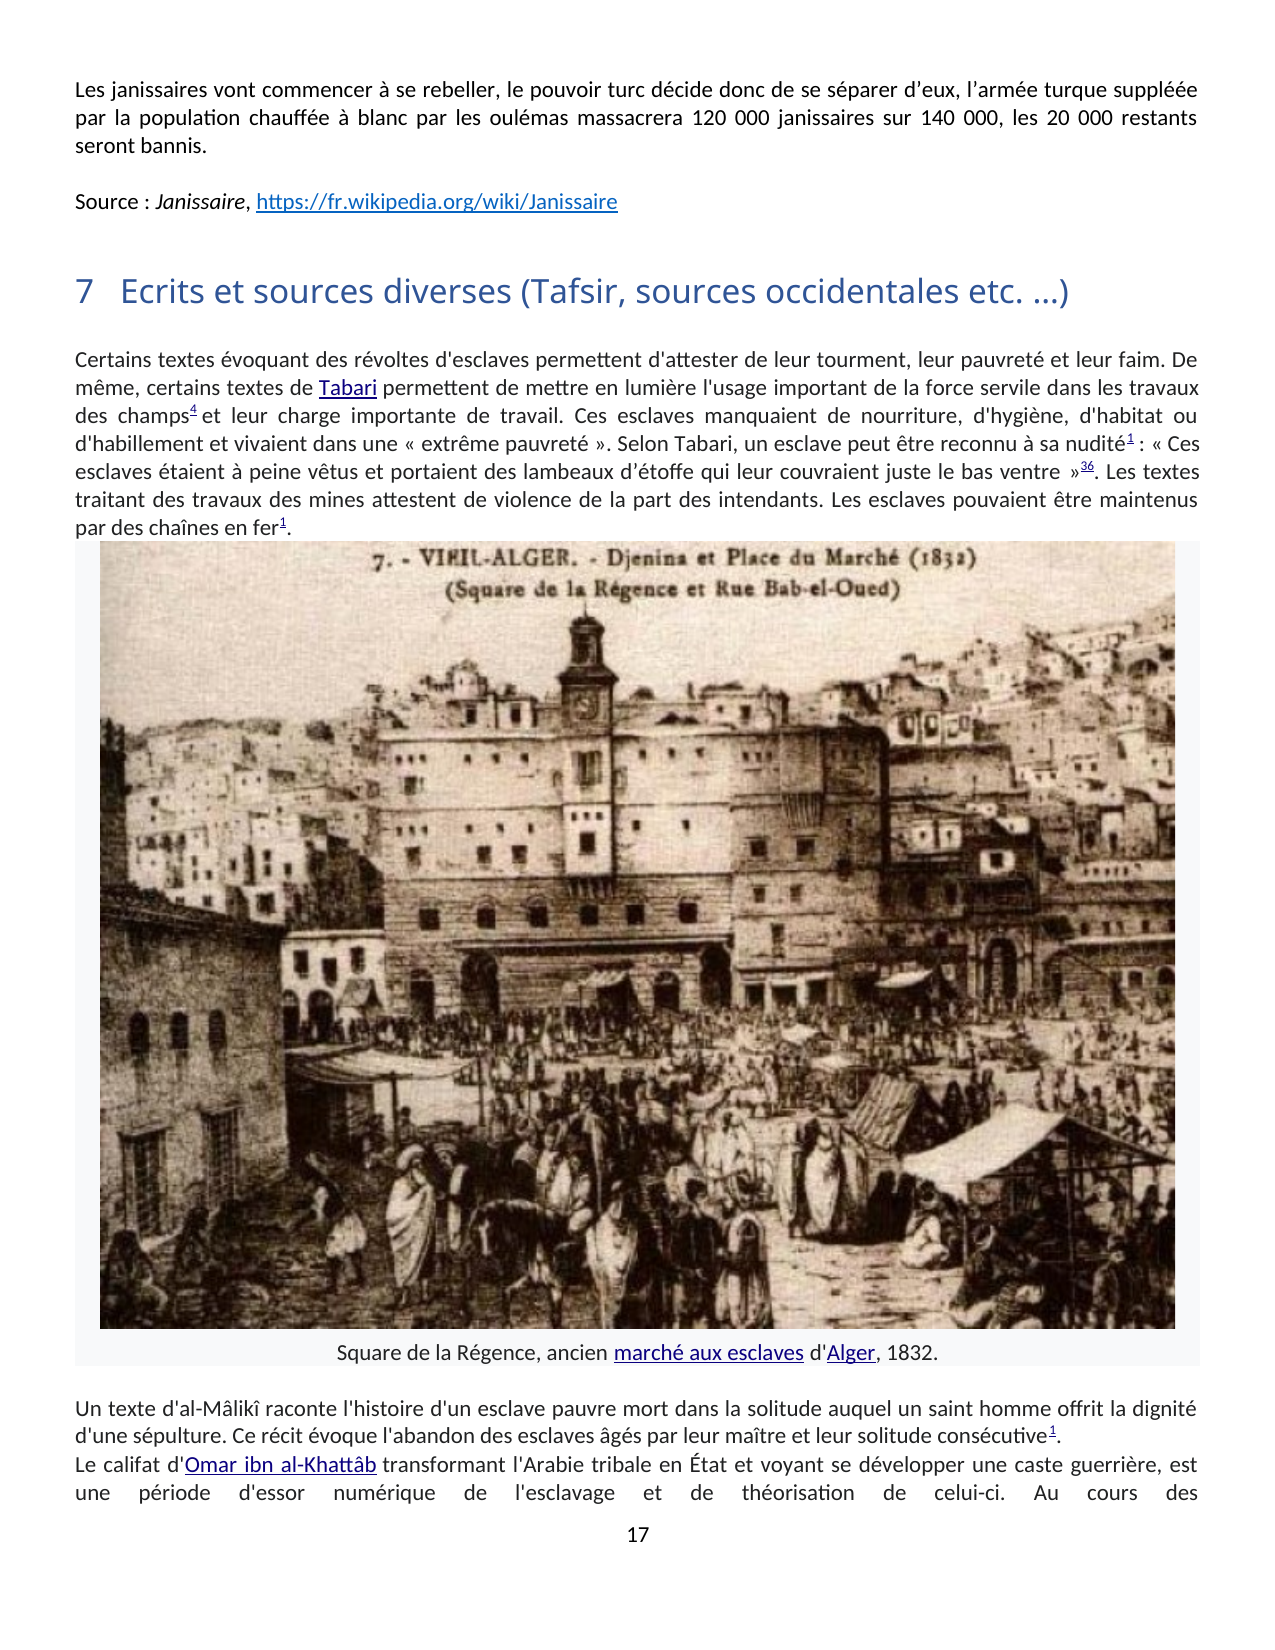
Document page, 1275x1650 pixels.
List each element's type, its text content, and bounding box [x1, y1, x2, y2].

text Certains textes évoquant des révoltes d'esclaves permettent d'attester de leur tourment, leur pauvreté et leur faim. De même, certains textes de Tabari permettent de mettre en lumière l'usage important de la force servile dans les travaux des champs4 et leur charge importante de travail. Ces esclaves manquaient de nourriture, d'hygiène, d'habitat ou d'habillement et vivaient dans une « extrême pauvreté ». Selon Tabari, un esclave peut être reconnu à sa nudité1 : « Ces esclaves étaient à peine vêtus et portaient des lambeaux d’étoffe qui leur couvraient juste le bas ventre »36. Les textes traitant des travaux des mines attestent de violence de la part des intendants. Les esclaves pouvaient être maintenus par des chaînes en fer1. [75, 345, 1200, 541]
subtitle Ecrits et sources diverses (Tafsir, sources occidentales etc. …) [75, 268, 1200, 313]
text Un texte d'al-Mâlikî raconte l'histoire d'un esclave pauvre mort dans la solitude auquel un saint homme offrit la dignité d'une sépulture. Ce récit évoque l'abandon des esclaves âgés par leur maître et leur solitude consécutive1. [75, 1394, 1200, 1450]
picture [100, 541, 1175, 1329]
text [75, 1450, 1200, 1506]
text Square de la Régence, ancien marché aux esclaves d'Alger, 1832. [75, 1331, 1200, 1366]
text Les janissaires vont commencer à se rebeller, le pouvoir turc décide donc de se séparer d’eux, l’armée turque suppléée par la population chauffée à blanc par les oulémas massacrera 120 000 janissaires sur 140 000, les 20 000 restants seront bannis. [75, 75, 1200, 159]
text Source : Janissaire, https://fr.wikipedia.org/wiki/Janissaire [75, 187, 1200, 215]
